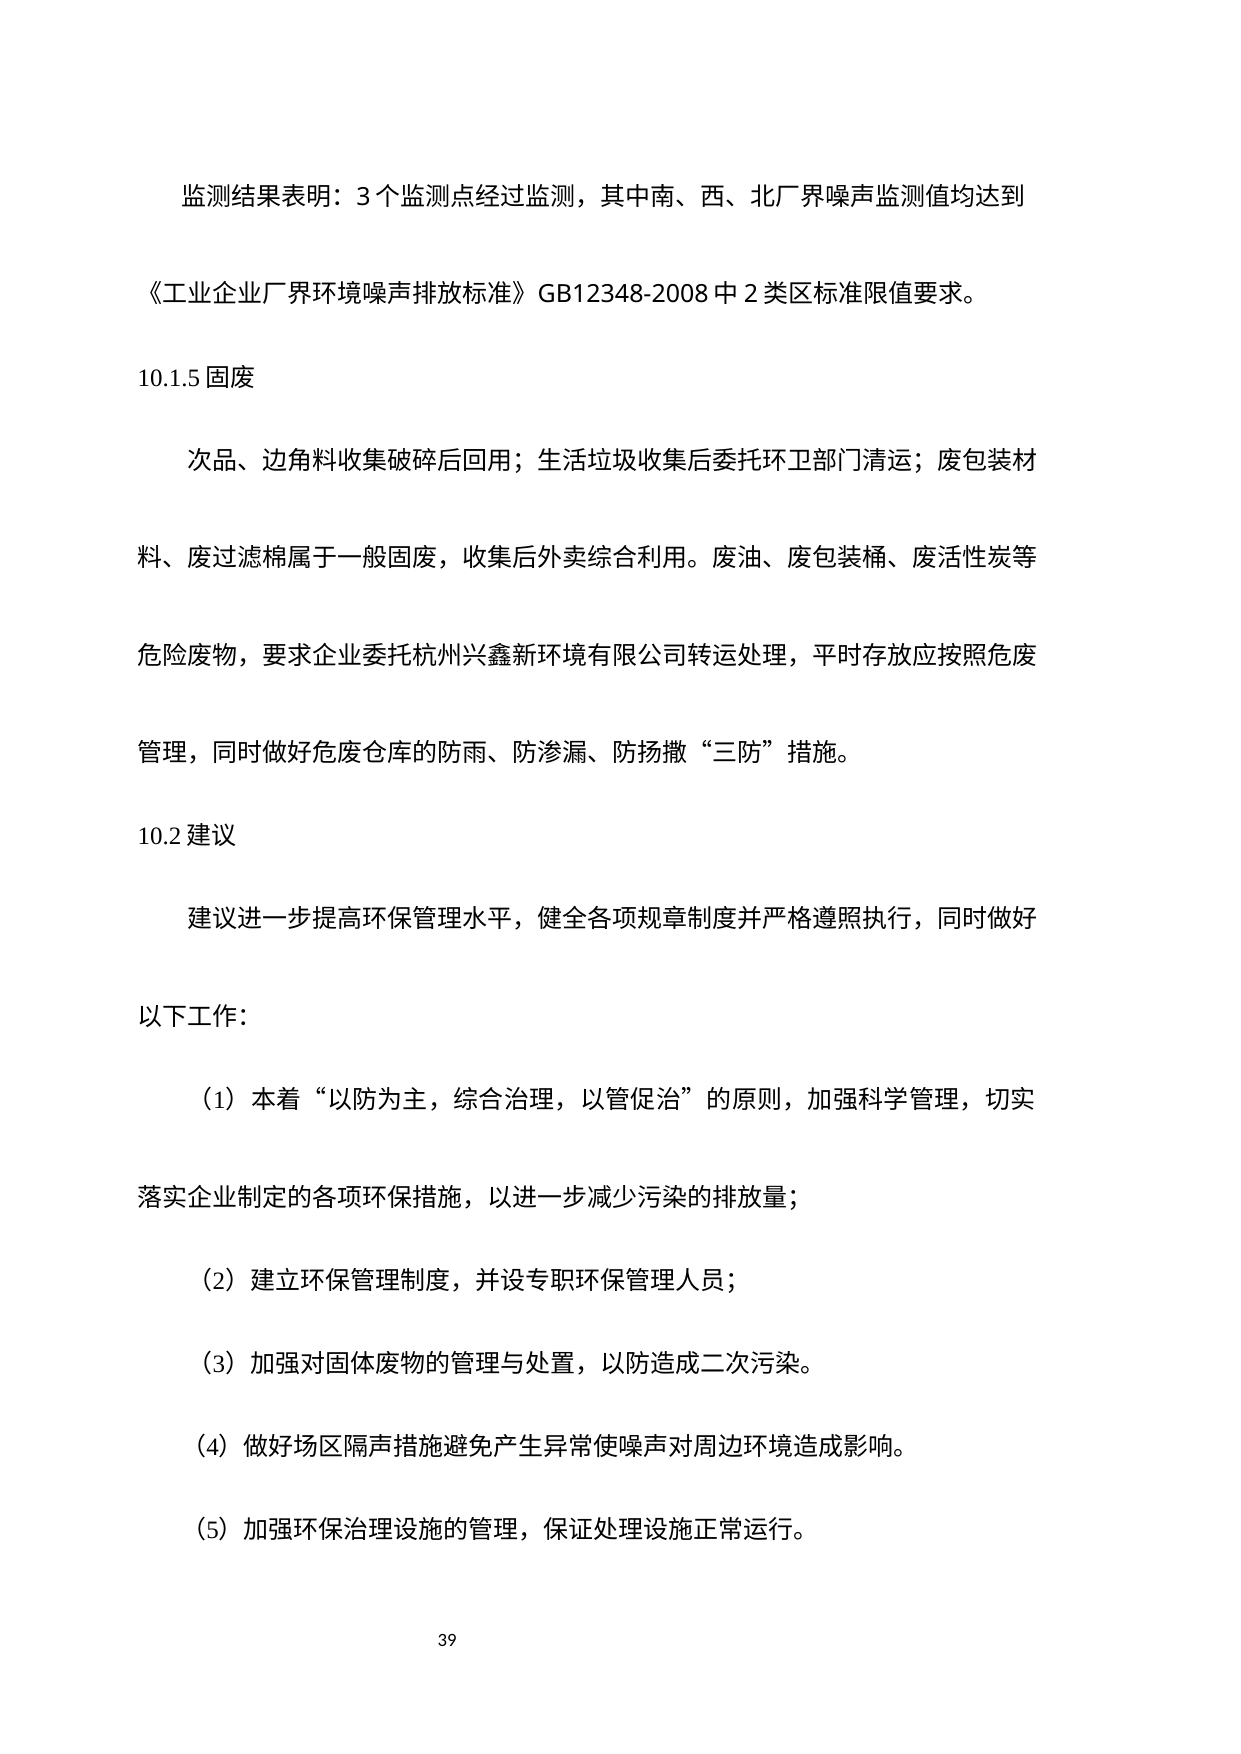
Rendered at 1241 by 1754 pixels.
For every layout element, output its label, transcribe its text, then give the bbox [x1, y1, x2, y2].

text （2）建立环保管理制度，并设专职环保管理人员； [137, 1246, 1037, 1311]
list 次品、边角料收集破碎后回用；生活垃圾收集后委托环卫部门清运；废包装材料、废过滤棉属于一般固废，收集后外卖综合利用。废油、废包装桶、废活性炭等危险废物，要求企业委托杭州兴鑫新环境有限公司转运处理，平时存放应按照危废管理，同时做好危废仓库的防雨、防渗漏、防扬撒“三防”措施。 [137, 426, 1037, 783]
text （1）本着“以防为主，综合治理，以管促治”的原则，加强科学管理，切实落实企业制定的各项环保措施，以进一步减少污染的排放量； [137, 1065, 1037, 1228]
list （4）做好场区隔声措施避免产生异常使噪声对周边环境造成影响。 [137, 1412, 1037, 1477]
text 建议进一步提高环保管理水平，健全各项规章制度并严格遵照执行，同时做好以下工作： [137, 884, 1037, 1047]
text （3）加强对固体废物的管理与处置，以防造成二次污染。 [137, 1329, 1037, 1394]
list 10.1.5固废 [137, 343, 1037, 408]
text 监测结果表明：3个监测点经过监测，其中南、西、北厂界噪声监测值均达到《工业企业厂界环境噪声排放标准》GB12348-2008中2类区标准限值要求。 [137, 162, 1037, 324]
list （5）加强环保治理设施的管理，保证处理设施正常运行。 [137, 1495, 1037, 1560]
list 10.2建议 [137, 801, 1037, 866]
